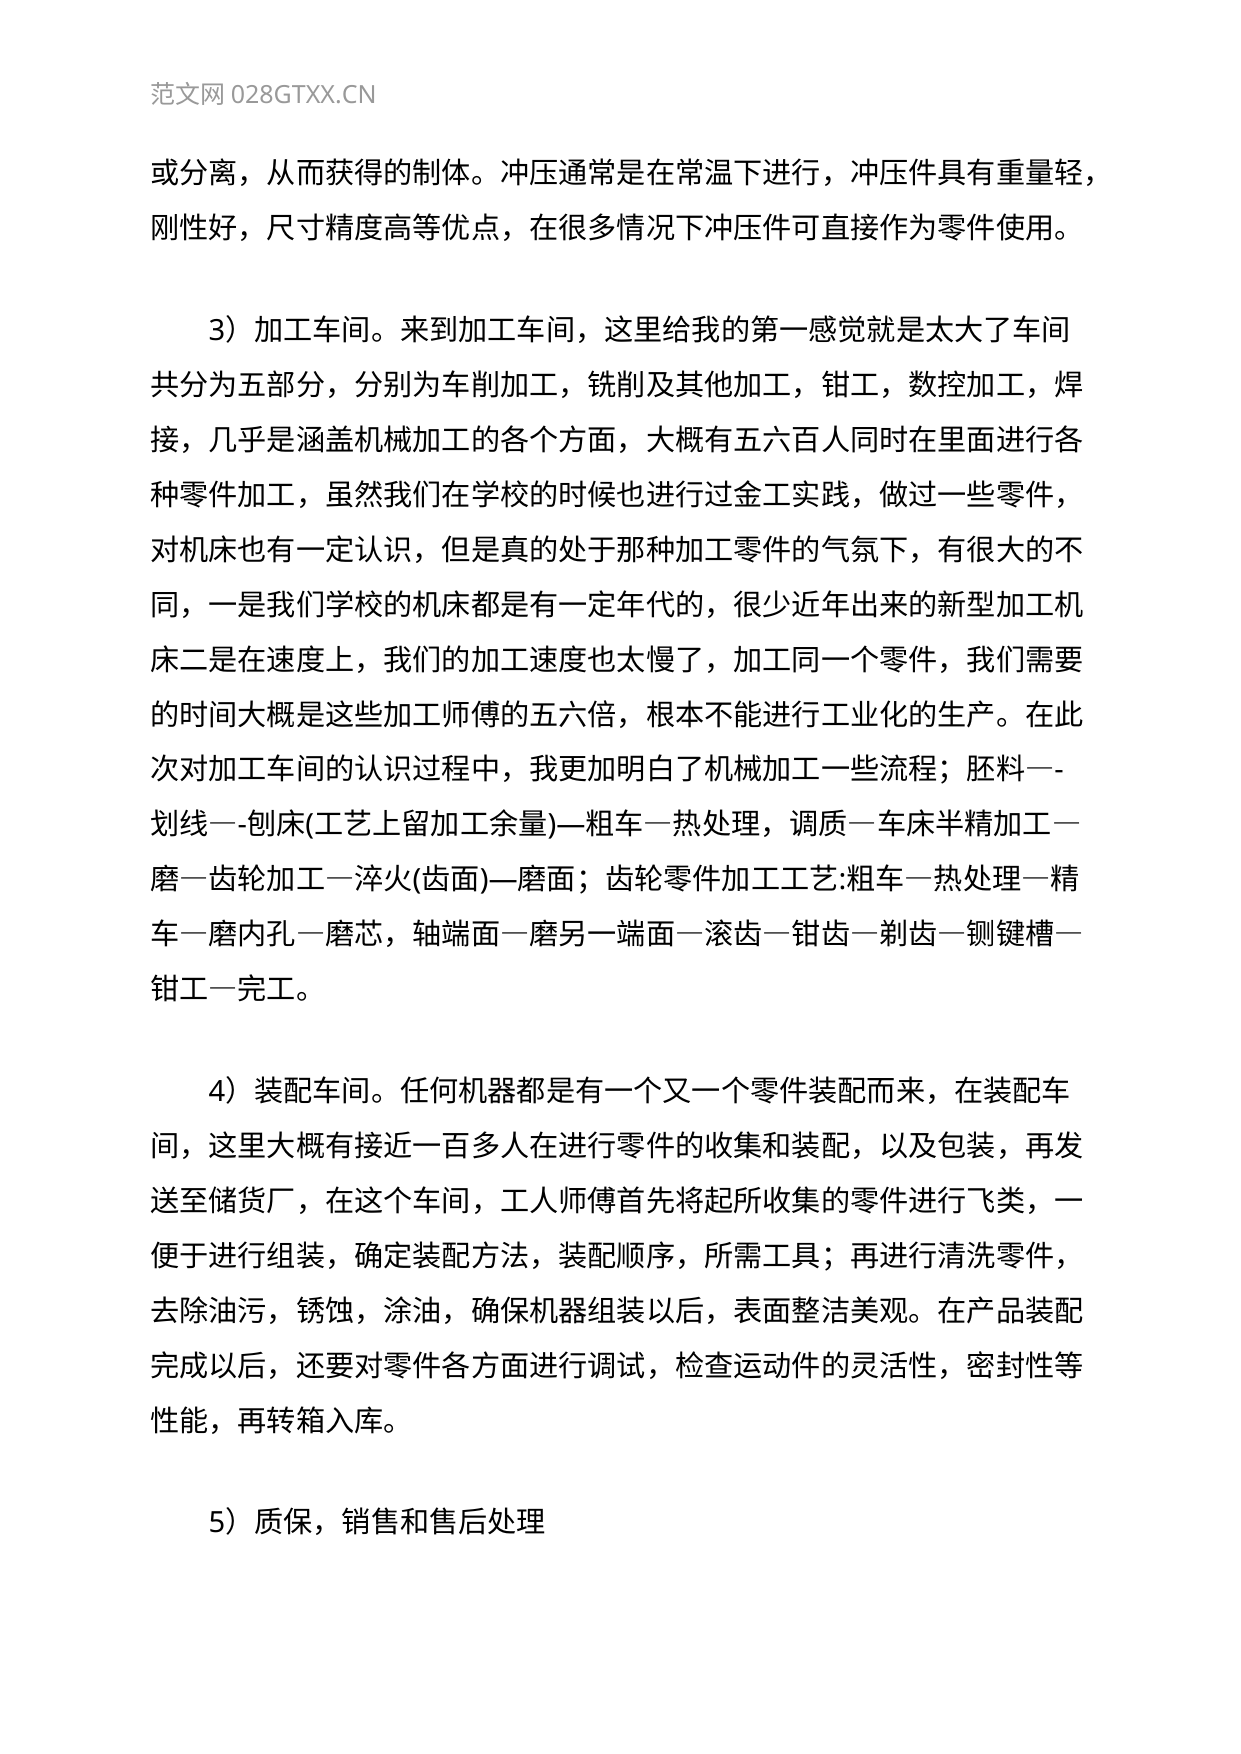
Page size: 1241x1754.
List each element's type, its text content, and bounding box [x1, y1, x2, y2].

text 3）加工车间。来到加工车间，这里给我的第一感觉就是太大了车间共分为五部分，分别为车削加工，铣削及其他加工，钳工，数控加工，焊接，几乎是涵盖机械加工的各个方面，大概有五六百人同时在里面进行各种零件加工，虽然我们在学校的时候也进行过金工实践，做过一些零件，对机床也有一定认识，但是真的处于那种加工零件的气氛下，有很大的不同，一是我们学校的机床都是有一定年代的，很少近年出来的新型加工机床二是在速度上，我们的加工速度也太慢了，加工同一个零件，我们需要的时间大概是这些加工师傅的五六倍，根本不能进行工业化的生产。在此次对加工车间的认识过程中，我更加明白了机械加工一些流程；胚料—-划线—-刨床(工艺上留加工余量)—粗车—热处理，调质—车床半精加工—磨—齿轮加工—淬火(齿面)—磨面；齿轮零件加工工艺:粗车—热处理—精车—磨内孔—磨芯，轴端面—磨另一端面—滚齿—钳齿—剃齿—铡键槽—钳工—完工。 [150, 307, 1090, 1008]
text 4）装配车间。任何机器都是有一个又一个零件装配而来，在装配车间，这里大概有接近一百多人在进行零件的收集和装配，以及包装，再发送至储货厂，在这个车间，工人师傅首先将起所收集的零件进行飞类，一便于进行组装，确定装配方法，装配顺序，所需工具；再进行清洗零件，去除油污，锈蚀，涂油，确保机器组装以后，表面整洁美观。在产品装配完成以后，还要对零件各方面进行调试，检查运动件的灵活性，密封性等性能，再转箱入库。 [150, 1068, 1090, 1439]
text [150, 150, 1090, 247]
text 5）质保，销售和售后处理 [150, 1499, 1090, 1541]
